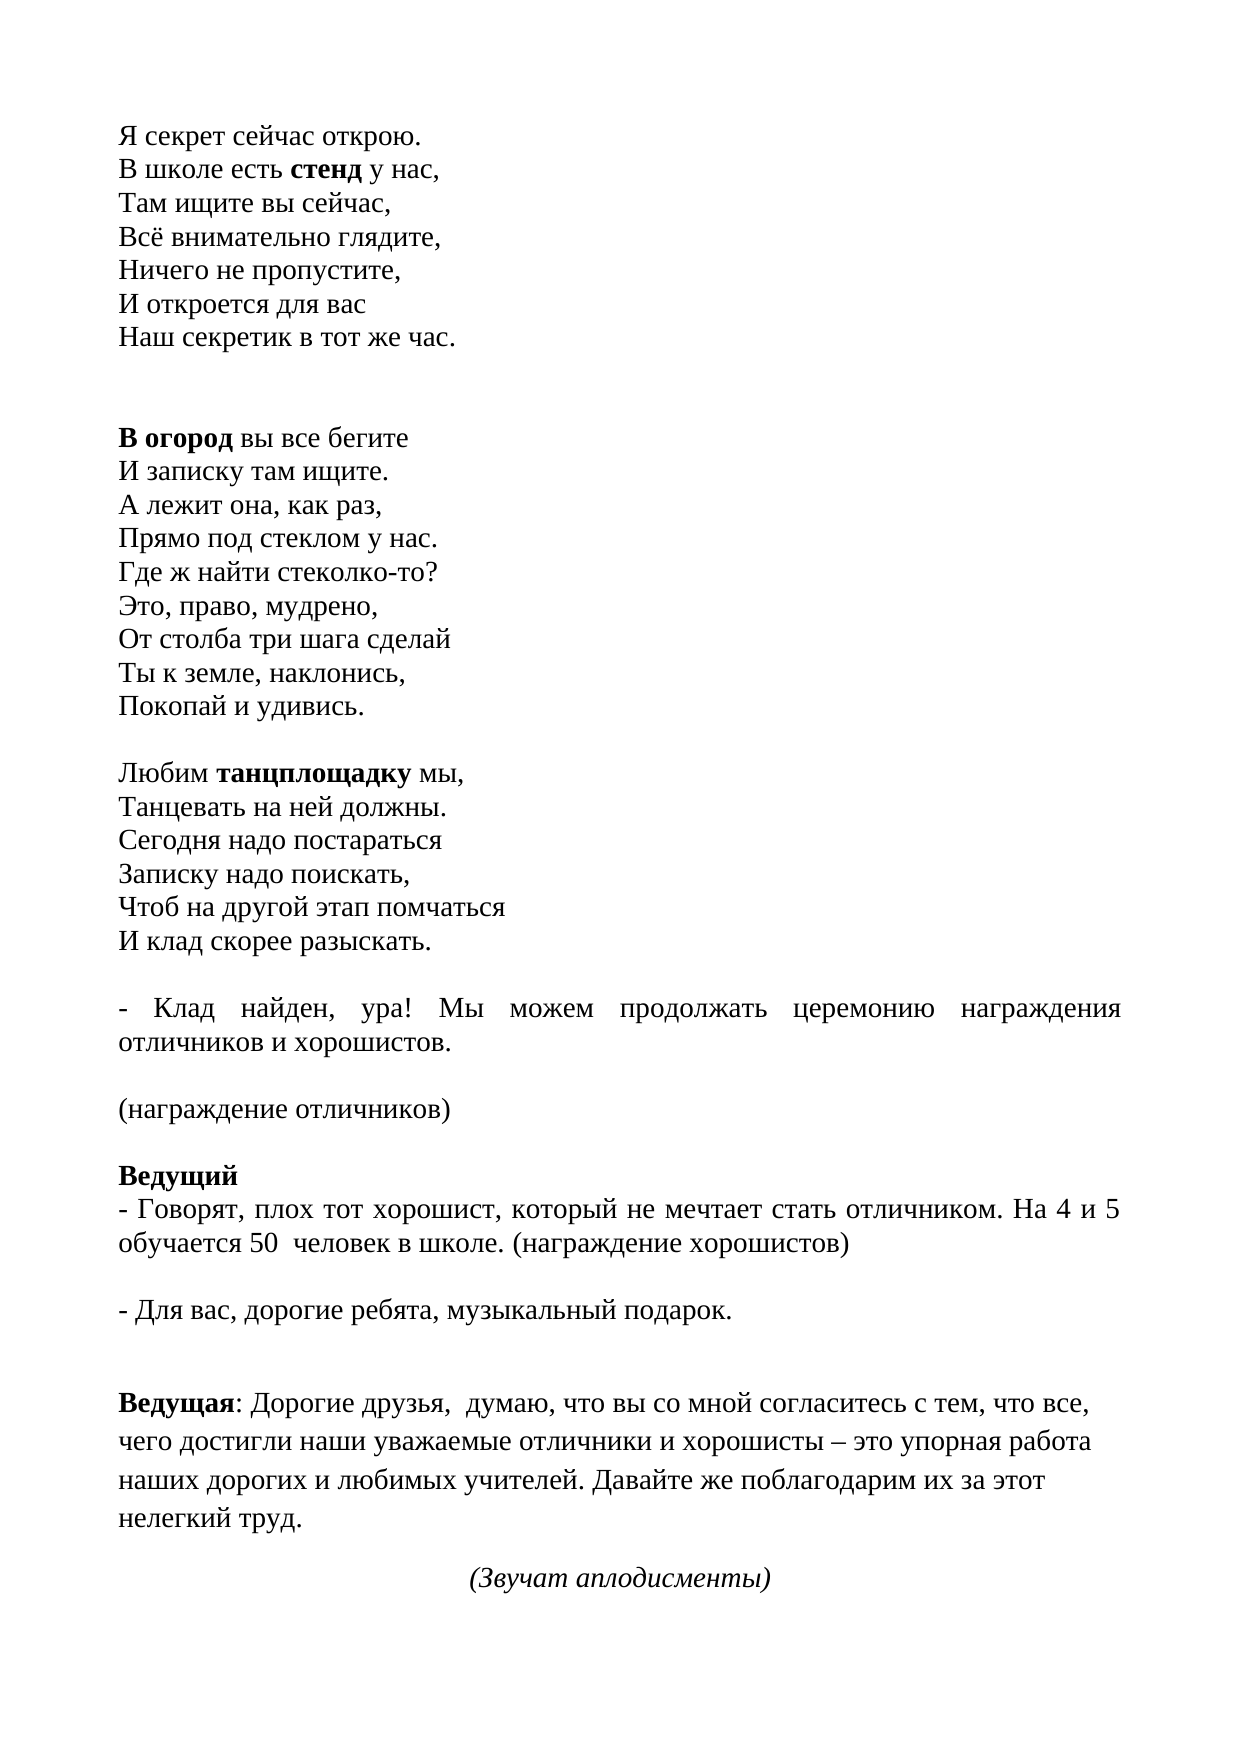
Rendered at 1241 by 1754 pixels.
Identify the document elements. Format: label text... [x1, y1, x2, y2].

text А лежит она, как раз, [118, 487, 1122, 521]
text - Клад найден, ура! Мы можем продолжать церемонию награждения отличников и хорошистов. [118, 990, 1122, 1057]
text И клад скорее разыскать. [118, 923, 1122, 957]
text Чтоб на другой этап помчаться [118, 889, 1122, 923]
text Всё внимательно глядите, [118, 219, 1122, 252]
text Покопай и удивись. [118, 688, 1122, 722]
text Это, право, мудрено, [118, 588, 1122, 621]
text (награждение отличников) [118, 1091, 1122, 1124]
text Ничего не пропустите, [118, 252, 1122, 286]
text Ведущий - Говорят, плох тот хорошист, который не мечтает стать отличником. На 4 и 5 обучается 50 человек в школе. (награждение хорошистов) [118, 1158, 1122, 1258]
text (Звучат аплодисменты) [118, 1560, 1122, 1593]
text Там ищите вы сейчас, [118, 185, 1122, 219]
text И записку там ищите. [118, 453, 1122, 487]
text От столба три шага сделай [118, 621, 1122, 655]
text Наш секретик в тот же час. [118, 319, 1122, 353]
text - Для вас, дорогие ребята, музыкальный подарок. [118, 1292, 1122, 1326]
text Я секрет сейчас открою. [118, 118, 1122, 152]
text Записку надо поискать, [118, 856, 1122, 889]
text Прямо под стеклом у нас. [118, 521, 1122, 554]
text В огород вы все бегите [118, 420, 1122, 453]
text Сегодня надо постараться [118, 822, 1122, 856]
text Танцевать на ней должны. [118, 789, 1122, 822]
text Любим танцплощадку мы, [118, 755, 1122, 789]
text Ведущая: Дорогие друзья, думаю, что вы со мной согласитесь с тем, что все, чего достигли наши уважаемые отличники и хорошисты – это упорная работа наших дорогих и любимых учителей. Давайте же поблагодарим их за этот нелегкий труд. [118, 1385, 1122, 1534]
text И откроется для вас [118, 286, 1122, 319]
text Где ж найти стеколко-то? [118, 554, 1122, 588]
text В школе есть стенд у нас, [118, 152, 1122, 185]
text Ты к земле, наклонись, [118, 655, 1122, 688]
